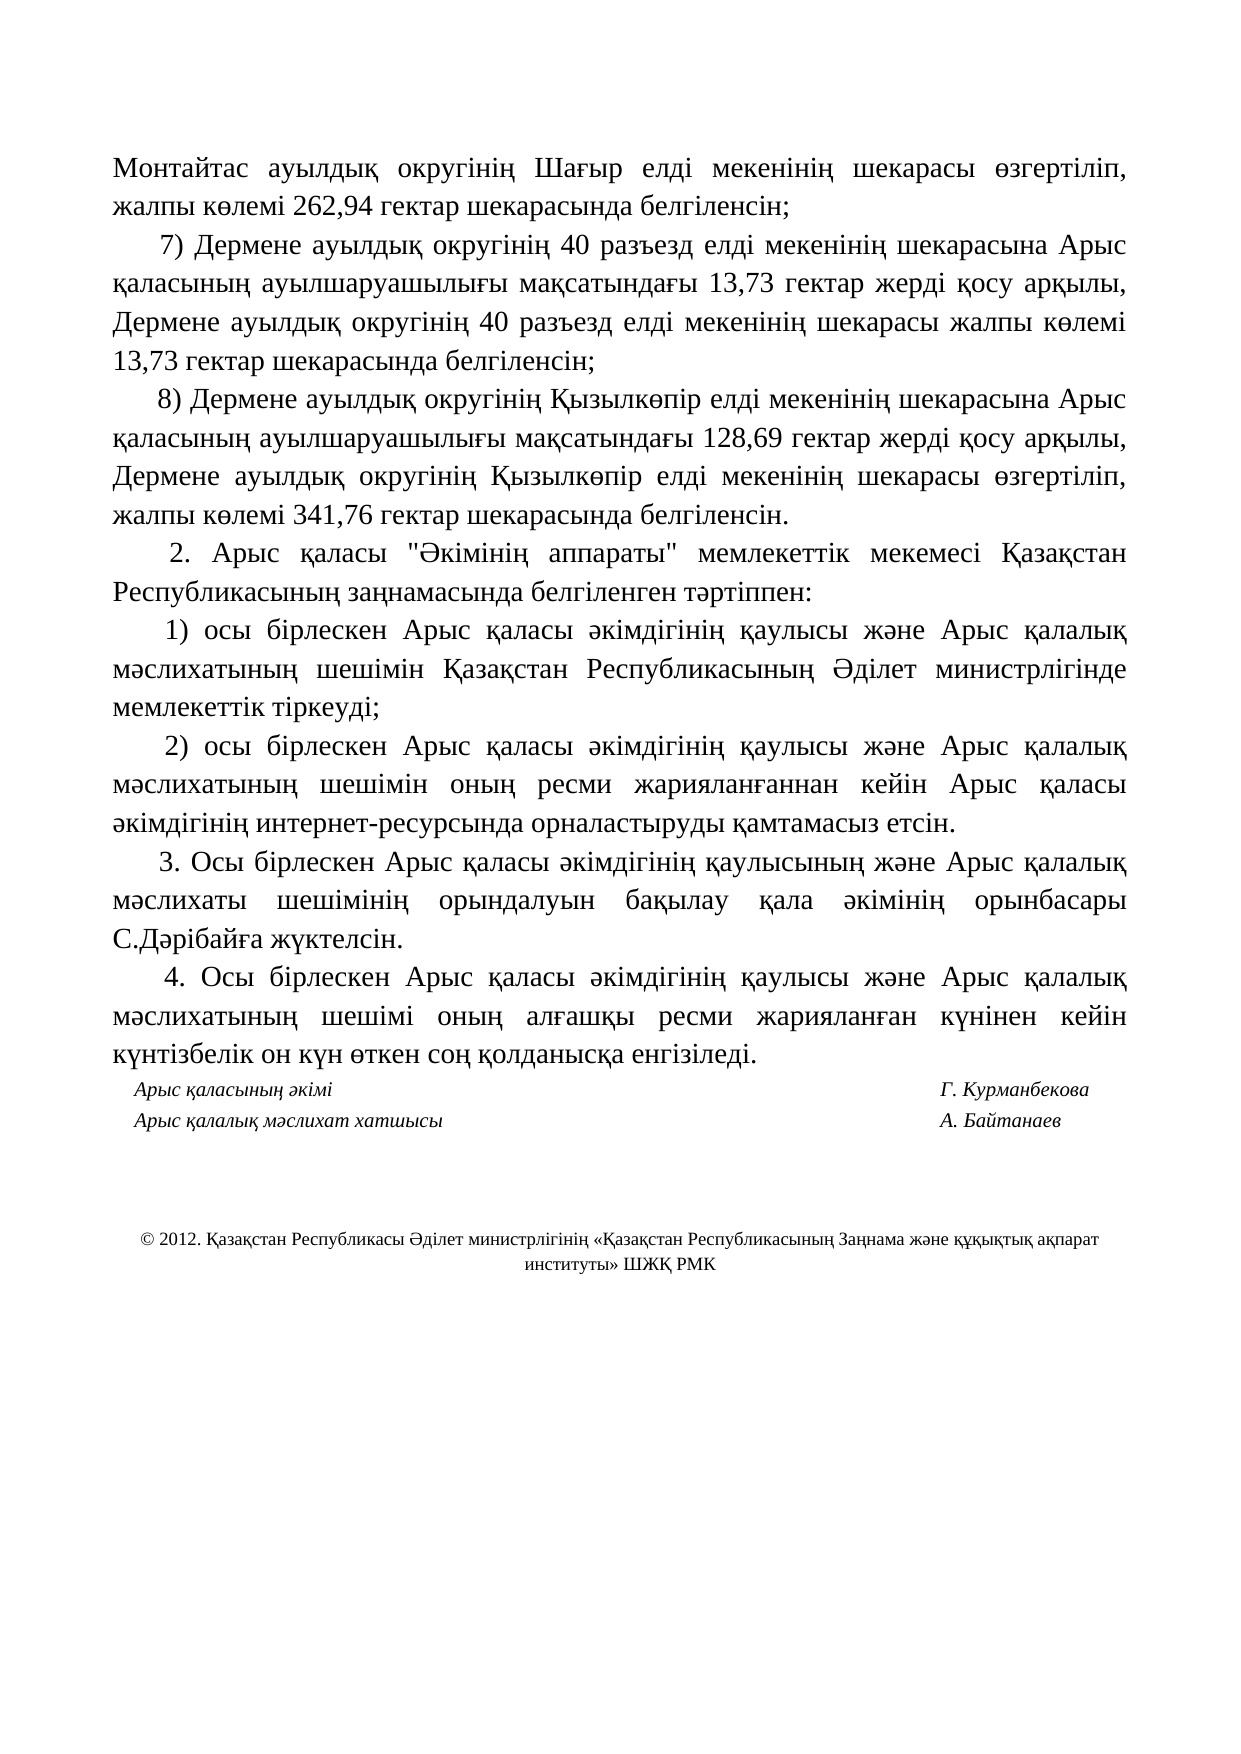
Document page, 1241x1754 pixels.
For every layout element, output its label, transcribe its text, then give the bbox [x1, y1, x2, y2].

table_header Арыс қаласының әкімі [101, 1075, 939, 1106]
text 1) осы бірлескен Арыс қаласы әкімдігінің қаулысы және Арыс қалалық мәслихатының шешімін Қазақстан Республикасының Әділет министрлігінде мемлекеттік тіркеуді; [112, 612, 1128, 723]
table_cell Арыс қалалық мәслихат хатшысы [101, 1106, 939, 1137]
text 3. Осы бірлескен Арыс қаласы әкімдігінің қаулысының және Арыс қалалық мәслихаты шешімінің орындалуын бақылау қала әкімінің орынбасары С.Дәрібайға жүктелсін. [112, 844, 1128, 954]
text 4. Осы бірлескен Арыс қаласы әкімдігінің қаулысы және Арыс қалалық мәслихатының шешімі оның алғашқы ресми жарияланған күнінен кейін күнтізбелік он күн өткен соң қолданысқа енгізіледі. [112, 959, 1128, 1070]
text 2) осы бірлескен Арыс қаласы әкімдігінің қаулысы және Арыс қалалық мәслихатының шешімін оның ресми жарияланғаннан кейін Арыс қаласы әкімдігінің интернет-ресурсында орналастыруды қамтамасыз етсін. [112, 728, 1128, 839]
text © 2012. Қазақстан Республикасы Әділет министрлігінің «Қазақстан Республикасының Заңнама және құқықтық ақпарат институты» ШЖҚ РМК [112, 1228, 1128, 1274]
table_header Г. Курманбекова [939, 1075, 1240, 1106]
text 7) Дермене ауылдық округінің 40 разъезд елді мекенінің шекарасына Арыс қаласының ауылшаруашылығы мақсатындағы 13,73 гектар жерді қосу арқылы, Дермене ауылдық округінің 40 разъезд елді мекенінің шекарасы жалпы көлемі 13,73 гектар шекарасында белгіленсін; [112, 227, 1128, 376]
table_cell А. Байтанаев [939, 1106, 1240, 1137]
text 8) Дермене ауылдық округінің Қызылкөпір елді мекенінің шекарасына Арыс қаласының ауылшаруашылығы мақсатындағы 128,69 гектар жерді қосу арқылы, Дермене ауылдық округінің Қызылкөпір елді мекенінің шекарасы өзгертіліп, жалпы көлемі 341,76 гектар шекарасында белгіленсін. [112, 381, 1128, 530]
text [112, 150, 1128, 222]
text 2. Арыс қаласы "Әкімінің аппараты" мемлекеттік мекемесі Қазақстан Республикасының заңнамасында белгіленген тәртіппен: [112, 535, 1128, 607]
